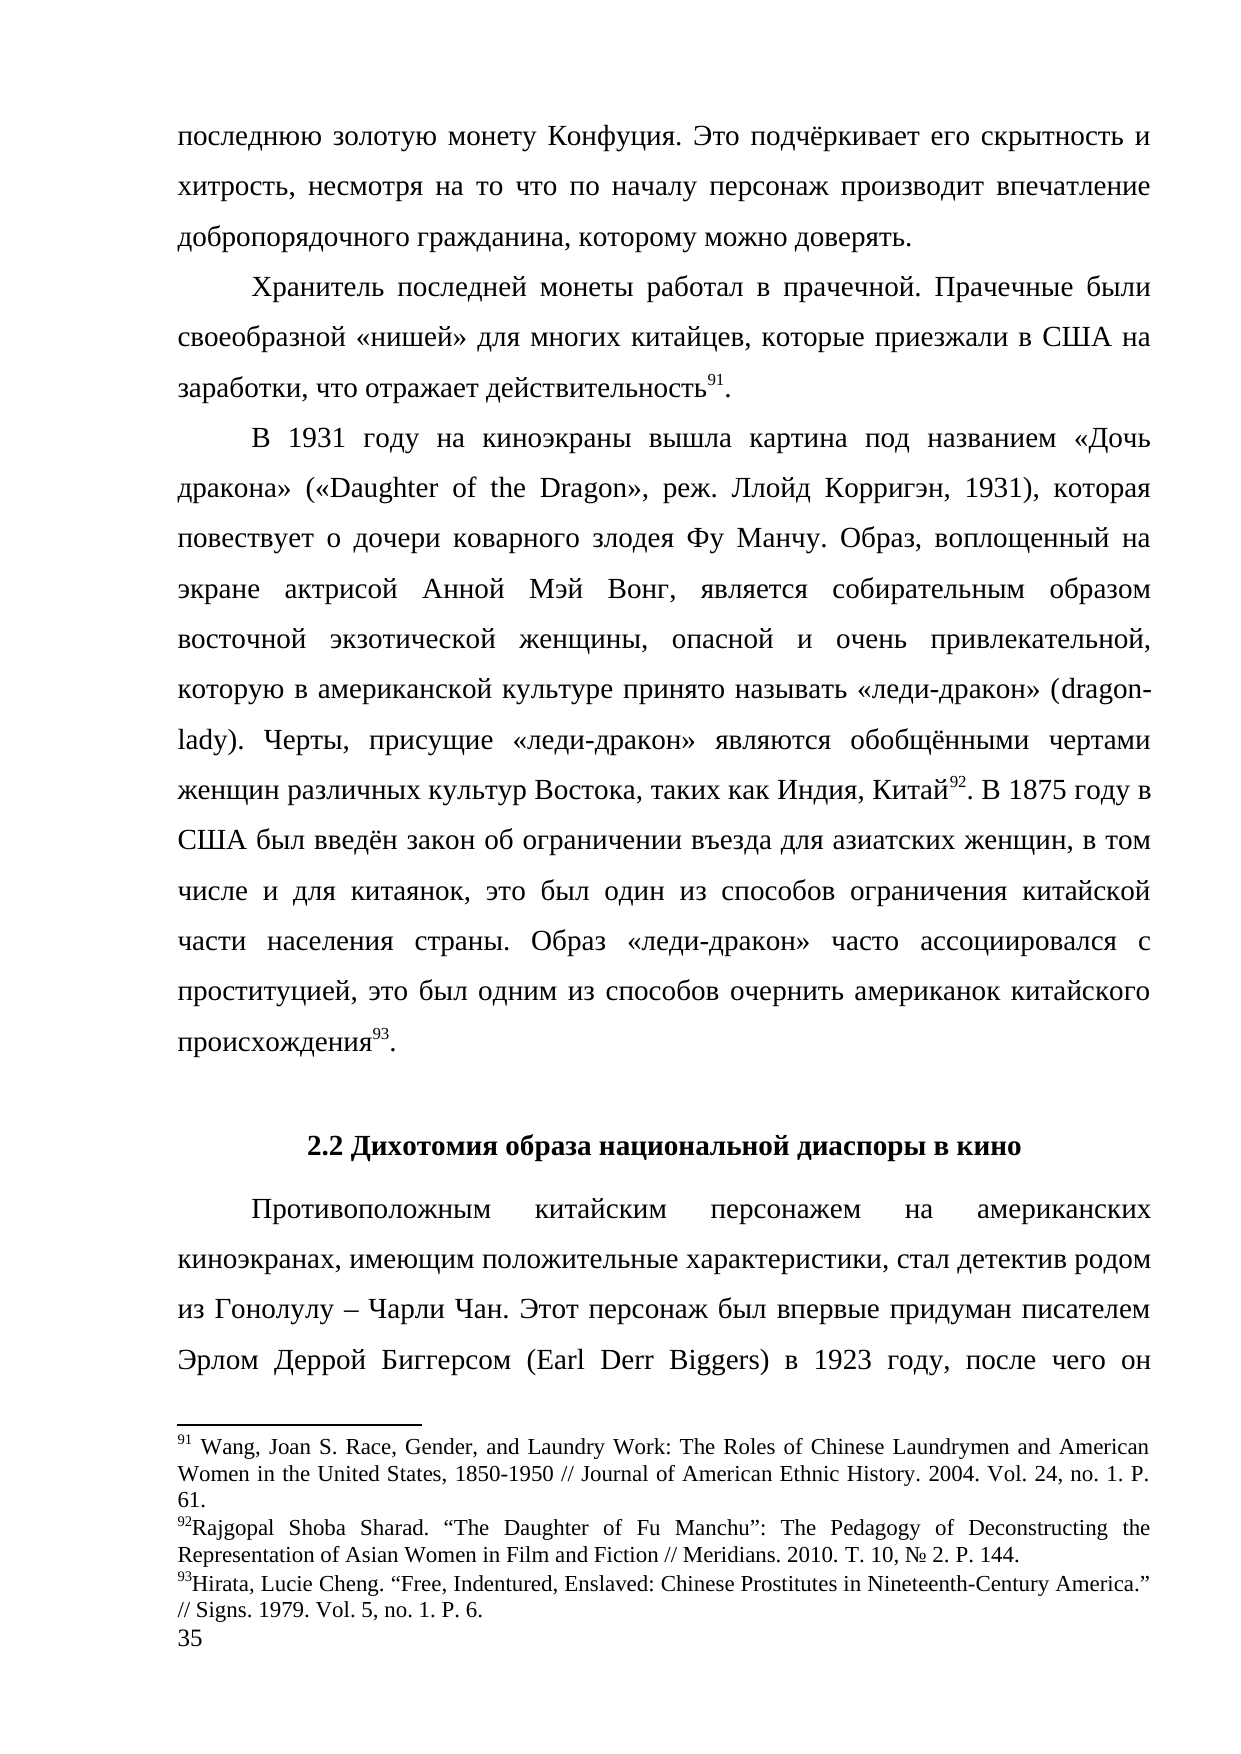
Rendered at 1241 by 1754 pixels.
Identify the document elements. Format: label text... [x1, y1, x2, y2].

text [177, 118, 1152, 252]
subtitle 2.2 Дихотомия образа национальной диаспоры в кино [177, 1128, 1152, 1162]
text В 1931 году на киноэкраны вышла картина под названием «Дочь дракона» («Daughter of the Dragon», реж. Ллойд Корригэн, 1931), которая повествует о дочери коварного злодея Фу Манчу. Образ, воплощенный на экране актрисой Анной Мэй Вонг, является собирательным образом восточной экзотической женщины, опасной и очень привлекательной, которую в американской культуре принято называть «леди-дракон» (dragon-lady). Черты, присущие «леди-дракон» являются обобщёнными чертами женщин различных культур Востока, таких как Индия, Китай. В 1875 году в США был введён закон об ограничении въезда для азиатских женщин, в том числе и для китаянок, это был один из способов ограничения китайской части населения страны. Образ «леди-дракон» часто ассоциировался с проституцией, это был одним из способов очернить американок китайского происхождения. [177, 420, 1152, 1057]
text Хранитель последней монеты работал в прачечной. Прачечные были своеобразной «нишей» для многих китайцев, которые приезжали в США на заработки, что отражает действительность. [177, 269, 1152, 403]
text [177, 1191, 1152, 1375]
